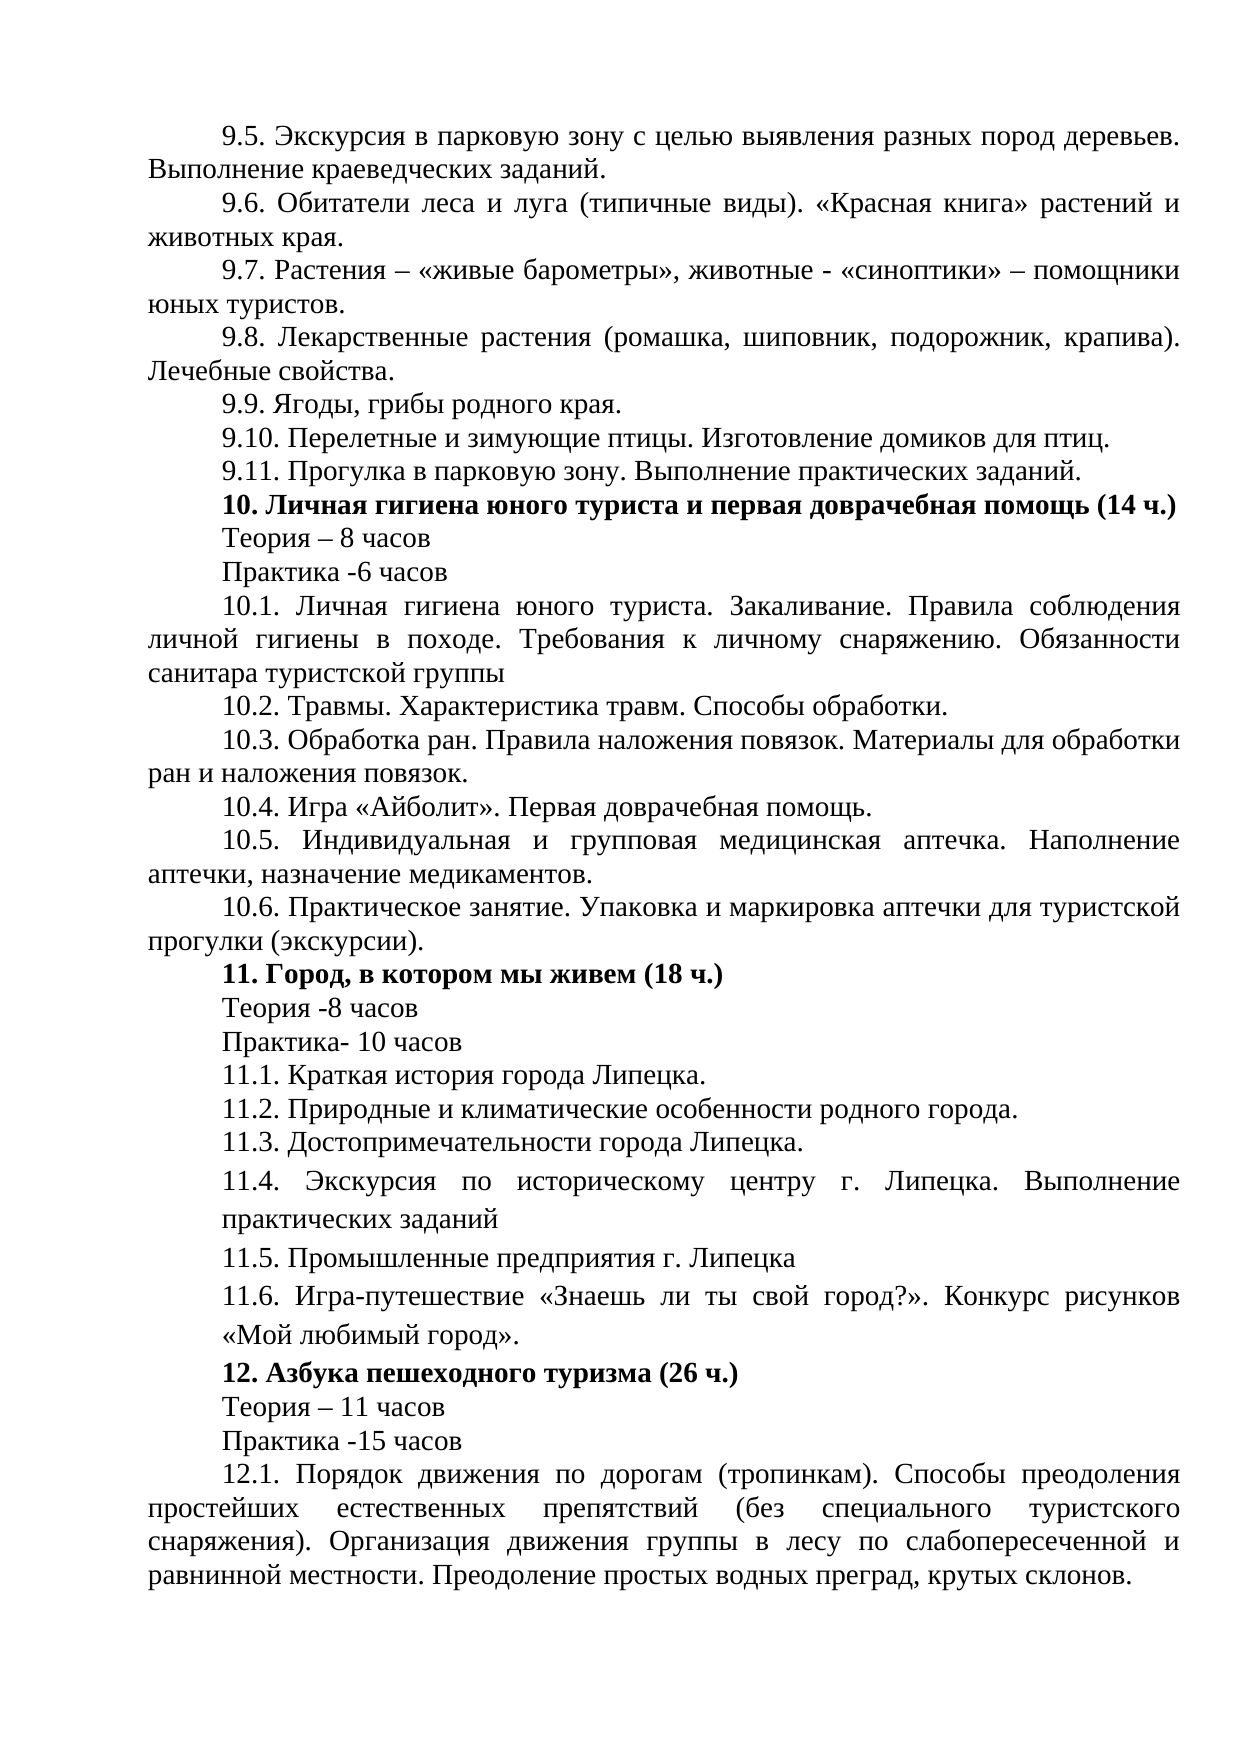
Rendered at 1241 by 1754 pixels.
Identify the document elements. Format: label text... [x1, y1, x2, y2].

text Практика- 10 часов [148, 1024, 1181, 1057]
text 10.2. Травмы. Характеристика травм. Способы обработки. [148, 688, 1181, 722]
text 11.2. Природные и климатические особенности родного города. [148, 1091, 1181, 1124]
text Практика -15 часов [148, 1423, 1181, 1456]
text 9.10. Перелетные и зимующие птицы. Изготовление домиков для птиц. [148, 420, 1181, 453]
text Практика -6 часов [148, 554, 1181, 588]
text 10.4. Игра «Айболит». Первая доврачебная помощь. [148, 789, 1181, 822]
text 11.6. Игра-путешествие «Знаешь ли ты свой город?». Конкурс рисунков «Мой любимый город». [222, 1278, 1181, 1351]
text 11. Город, в котором мы живем (18 ч.) [148, 957, 1181, 990]
text 12. Азбука пешеходного туризма (26 ч.) [148, 1356, 1181, 1389]
text Теория – 11 часов [148, 1389, 1181, 1423]
text 9.8. Лекарственные растения (ромашка, шиповник, подорожник, крапива). Лечебные свойства. [148, 319, 1181, 386]
text 11.1. Краткая история города Липецка. [148, 1057, 1181, 1091]
text 9.7. Растения – «живые барометры», животные - «синоптики» – помощники юных туристов. [148, 252, 1181, 319]
text Теория – 8 часов [148, 521, 1181, 554]
text 12.1. Порядок движения по дорогам (тропинкам). Способы преодоления простейших естественных препятствий (без специального туристского снаряжения). Организация движения группы в лесу по слабопересеченной и равнинной местности. Преодоление простых водных преград, крутых склонов. [148, 1456, 1181, 1590]
text 9.9. Ягоды, грибы родного края. [148, 386, 1181, 420]
text 11.4. Экскурсия по историческому центру г. Липецка. Выполнение практических заданий [222, 1163, 1181, 1235]
text 11.3. Достопримечательности города Липецка. [222, 1124, 1181, 1158]
text 10.1. Личная гигиена юного туриста. Закаливание. Правила соблюдения личной гигиены в походе. Требования к личному снаряжению. Обязанности санитара туристской группы [148, 588, 1181, 688]
text Теория -8 часов [148, 990, 1181, 1024]
text 11.5. Промышленные предприятия г. Липецка [222, 1240, 1181, 1273]
text 9.6. Обитатели леса и луга (типичные виды). «Красная книга» растений и животных края. [148, 185, 1181, 252]
text 10.3. Обработка ран. Правила наложения повязок. Материалы для обработки ран и наложения повязок. [148, 722, 1181, 789]
text 10. Личная гигиена юного туриста и первая доврачебная помощь (14 ч.) [148, 487, 1181, 521]
text 10.5. Индивидуальная и групповая медицинская аптечка. Наполнение аптечки, назначение медикаментов. [148, 822, 1181, 889]
text 9.11. Прогулка в парковую зону. Выполнение практических заданий. [148, 453, 1181, 487]
text 10.6. Практическое занятие. Упаковка и маркировка аптечки для туристской прогулки (экскурсии). [148, 889, 1181, 957]
text 9.5. Экскурсия в парковую зону с целью выявления разных пород деревьев. Выполнение краеведческих заданий. [148, 118, 1181, 185]
